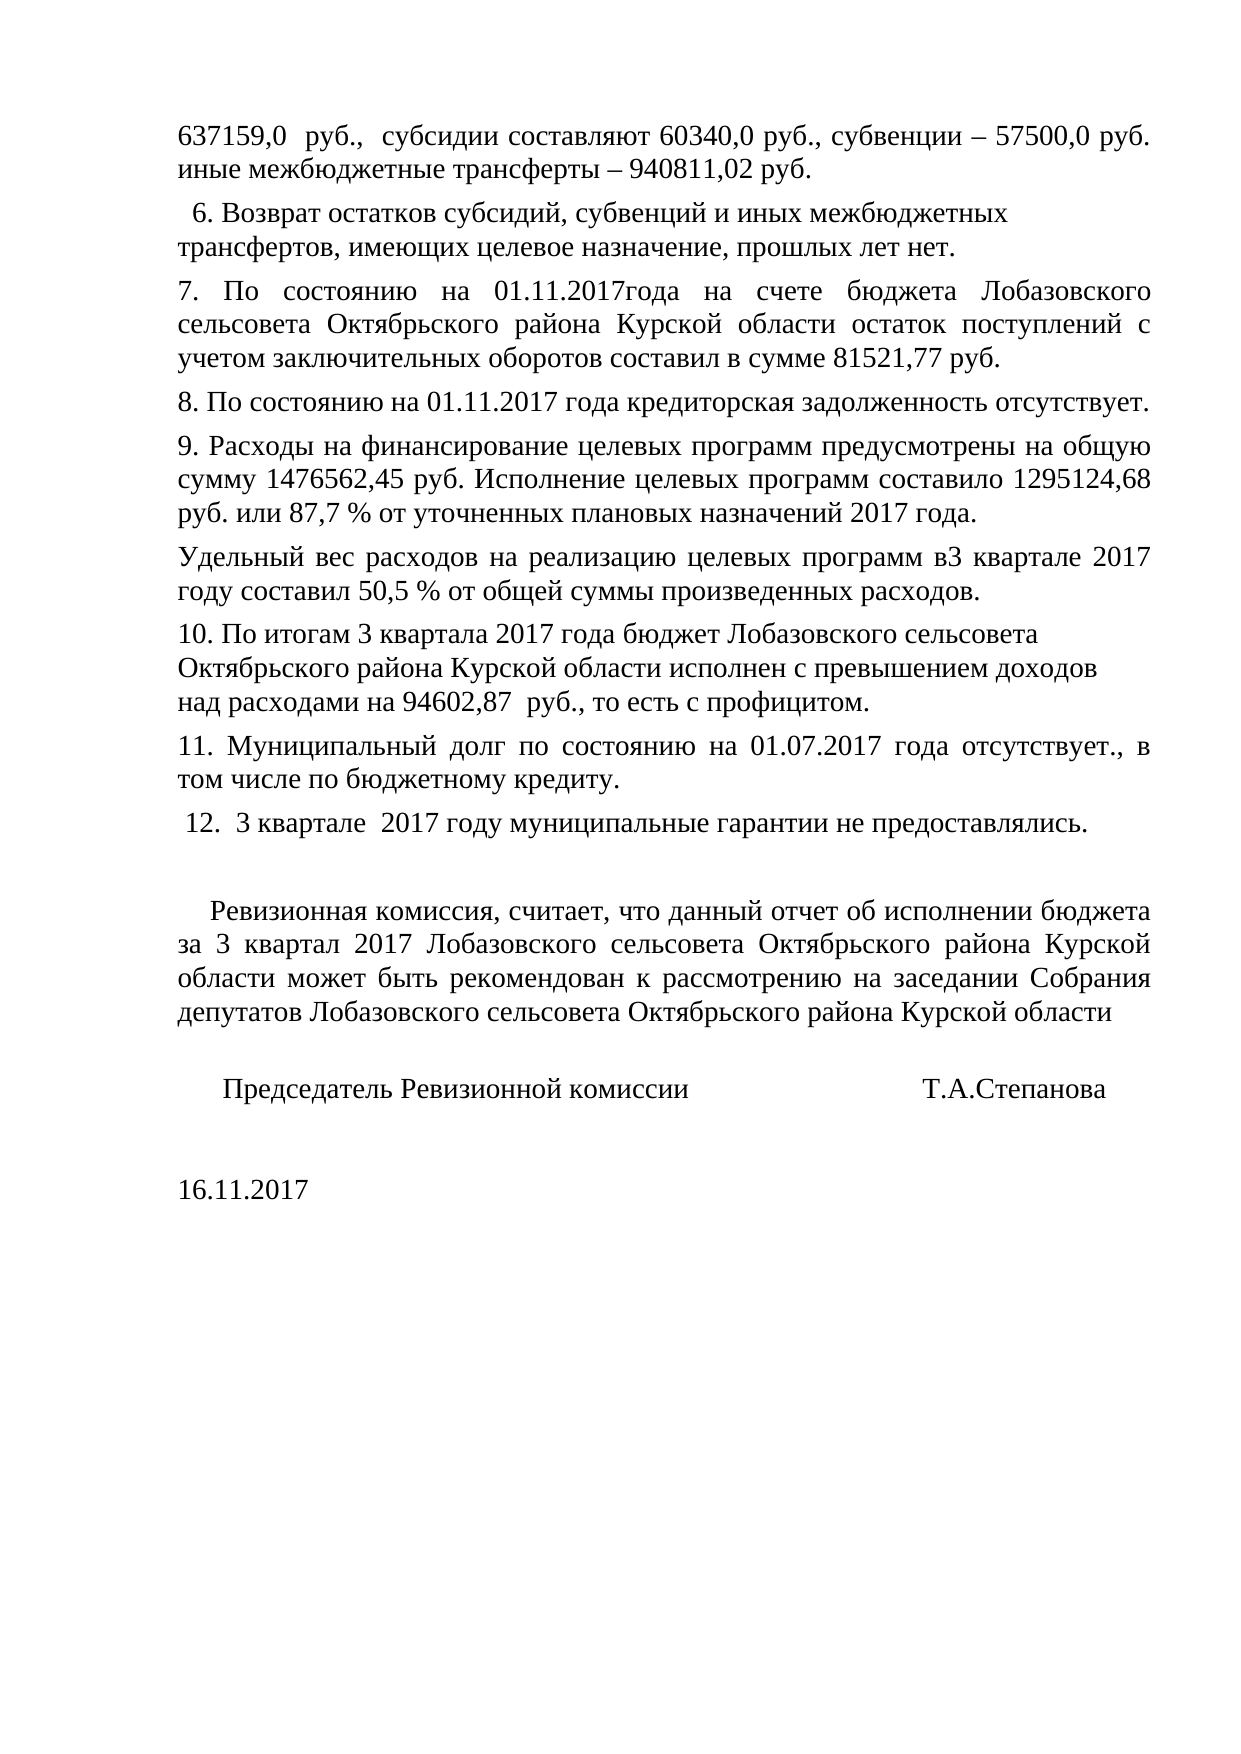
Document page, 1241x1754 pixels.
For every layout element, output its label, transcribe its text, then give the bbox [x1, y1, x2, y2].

text 16.11.2017 [177, 1172, 1152, 1205]
text 12. 3 квартале 2017 году муниципальные гарантии не предоставлялись. [177, 805, 1152, 839]
text 6. Возврат остатков субсидий, субвенций и иных межбюджетных трансфертов, имеющих целевое назначение, прошлых лет нет. [177, 196, 1152, 263]
text 9. Расходы на финансирование целевых программ предусмотрены на общую сумму 1476562,45 руб. Исполнение целевых программ составило 1295124,68 руб. или 87,7 % от уточненных плановых назначений 2017 года. [177, 428, 1152, 529]
text 7. По состоянию на 01.11.2017года на счете бюджета Лобазовского сельсовета Октябрьского района Курской области остаток поступлений с учетом заключительных оборотов составил в сумме 81521,77 руб. [177, 273, 1152, 374]
text Председатель Ревизионной комиссии Т.А.Степанова [177, 1071, 1152, 1105]
text Удельный вес расходов на реализацию целевых программ в3 квартале 2017 году составил 50,5 % от общей суммы произведенных расходов. [177, 539, 1152, 606]
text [177, 118, 1152, 185]
text Ревизионная комиссия, считает, что данный отчет об исполнении бюджета за 3 квартал 2017 Лобазовского сельсовета Октябрьского района Курской области может быть рекомендован к рассмотрению на заседании Собрания депутатов Лобазовского сельсовета Октябрьского района Курской области [177, 893, 1152, 1027]
text 8. По состоянию на 01.11.2017 года кредиторская задолженность отсутствует. [177, 384, 1152, 418]
text 10. По итогам 3 квартала 2017 года бюджет Лобазовского сельсовета Октябрьского района Курской области исполнен с превышением доходов над расходами на 94602,87 руб., то есть с профицитом. [177, 617, 1152, 717]
text 11. Муниципальный долг по состоянию на 01.07.2017 года отсутствует., в том числе по бюджетному кредиту. [177, 728, 1152, 795]
